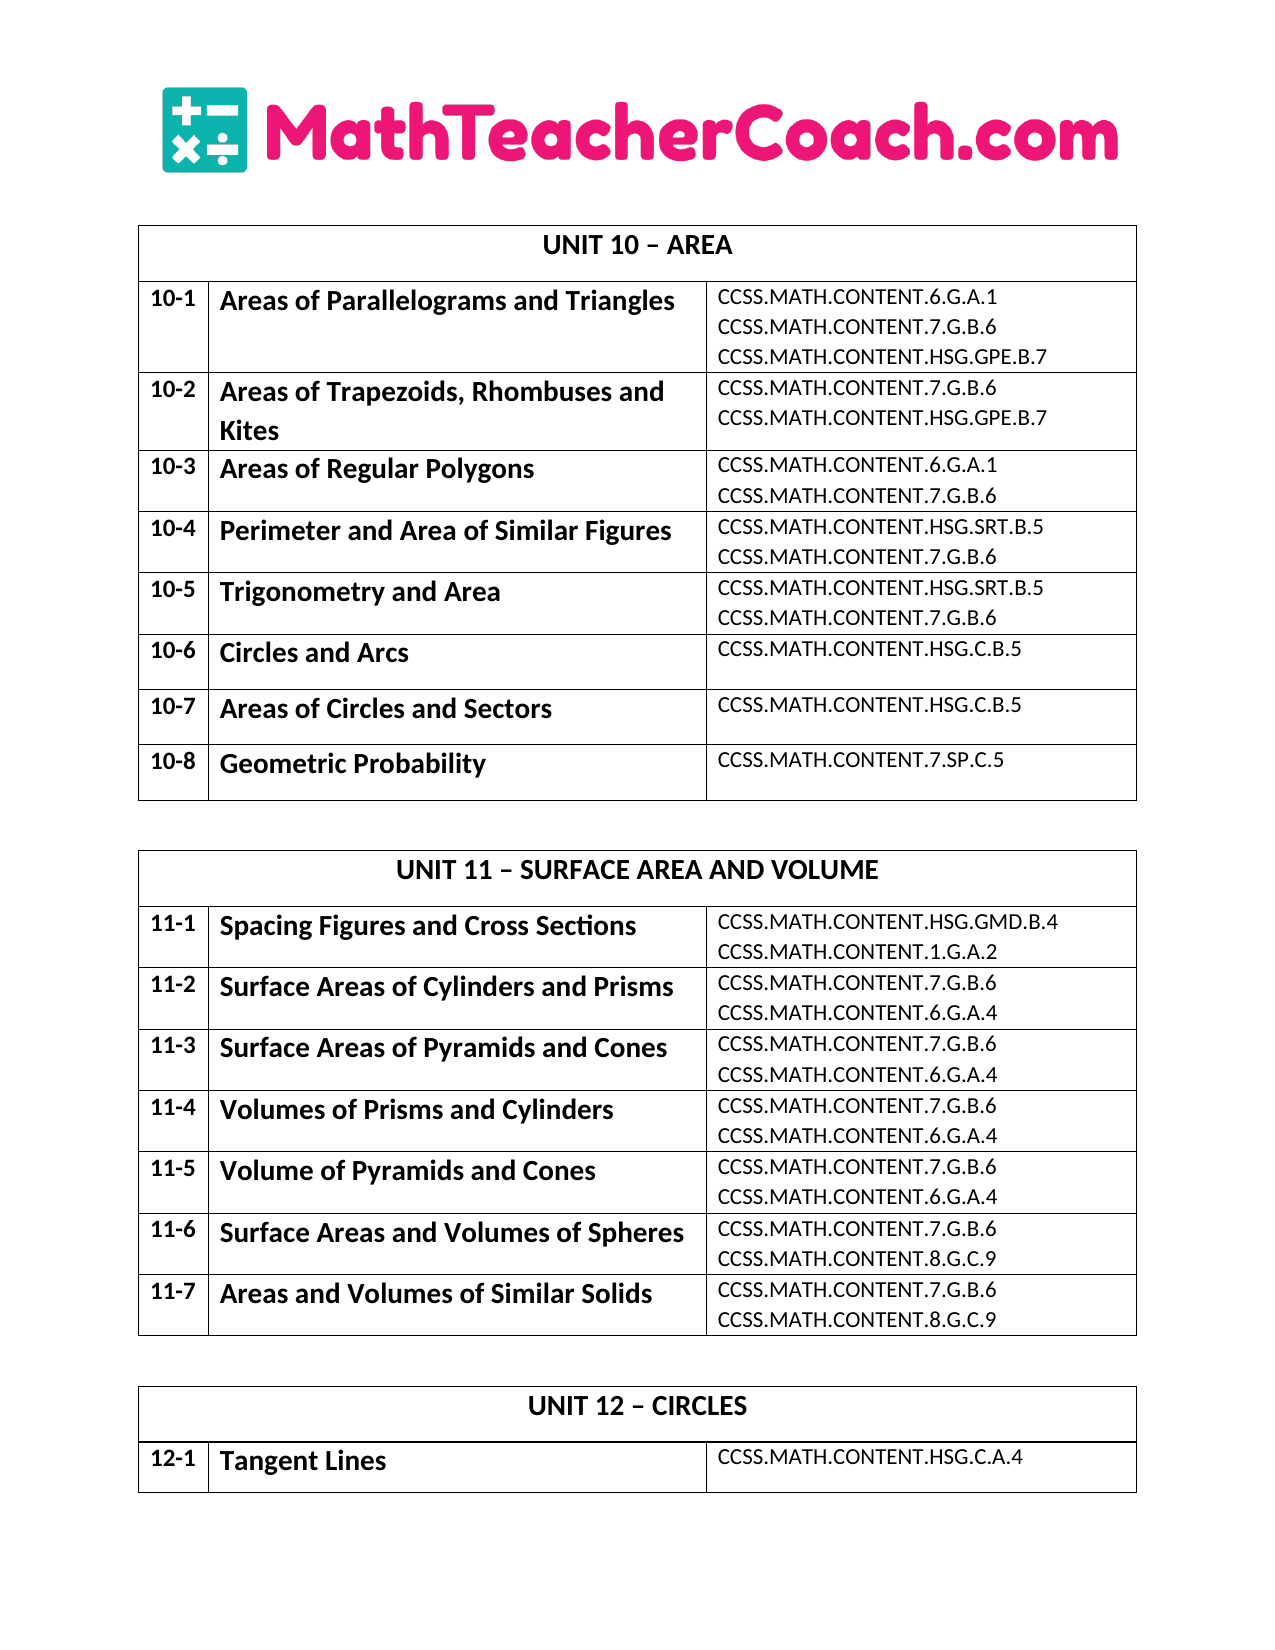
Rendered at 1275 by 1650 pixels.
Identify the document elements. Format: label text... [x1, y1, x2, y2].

table_cell CCSS.MATH.CONTENT.6.G.A.1 CCSS.MATH.CONTENT.7.G.B.6 [707, 451, 1136, 511]
table_cell CCSS.MATH.CONTENT.HSG.C.B.5 [707, 635, 1136, 689]
table_cell 11-2 [139, 968, 208, 1028]
table_cell CCSS.MATH.CONTENT.7.G.B.6 CCSS.MATH.CONTENT.8.G.C.9 [707, 1214, 1136, 1274]
table_header UNIT 11 – SURFACE AREA AND VOLUME [139, 851, 1136, 906]
table_cell CCSS.MATH.CONTENT.7.SP.C.5 [707, 745, 1136, 800]
table_cell CCSS.MATH.CONTENT.HSG.C.A.4 [707, 1443, 1136, 1492]
table_cell Tangent Lines [209, 1443, 706, 1492]
table_cell Volumes of Prisms and Cylinders [209, 1091, 706, 1151]
table_cell CCSS.MATH.CONTENT.HSG.C.B.5 [707, 690, 1136, 744]
table_cell Trigonometry and Area [209, 573, 706, 633]
table_cell CCSS.MATH.CONTENT.HSG.SRT.B.5 CCSS.MATH.CONTENT.7.G.B.6 [707, 512, 1136, 572]
table_cell 10-4 [139, 512, 208, 572]
table_cell Surface Areas of Cylinders and Prisms [209, 968, 706, 1028]
table_cell 11-3 [139, 1030, 208, 1090]
table_cell 10-5 [139, 573, 208, 633]
table_cell 10-7 [139, 690, 208, 744]
table_cell CCSS.MATH.CONTENT.7.G.B.6 CCSS.MATH.CONTENT.HSG.GPE.B.7 [707, 373, 1136, 449]
table_cell 10-8 [139, 745, 208, 800]
table_cell CCSS.MATH.CONTENT.7.G.B.6 CCSS.MATH.CONTENT.8.G.C.9 [707, 1275, 1136, 1335]
table_header UNIT 10 – AREA [139, 226, 1136, 281]
table_cell Surface Areas of Pyramids and Cones [209, 1030, 706, 1090]
table_cell Areas and Volumes of Similar Solids [209, 1275, 706, 1335]
table_cell 10-6 [139, 635, 208, 689]
table_cell Areas of Circles and Sectors [209, 690, 706, 744]
table_cell CCSS.MATH.CONTENT.6.G.A.1 CCSS.MATH.CONTENT.7.G.B.6 CCSS.MATH.CONTENT.HSG.GPE.B.7 [707, 282, 1136, 372]
table_cell 11-7 [139, 1275, 208, 1335]
table_cell CCSS.MATH.CONTENT.7.G.B.6 CCSS.MATH.CONTENT.6.G.A.4 [707, 1091, 1136, 1151]
table_cell 11-1 [139, 907, 208, 967]
table_cell Geometric Probability [209, 745, 706, 800]
table_cell CCSS.MATH.CONTENT.7.G.B.6 CCSS.MATH.CONTENT.6.G.A.4 [707, 968, 1136, 1028]
table_cell 10-2 [139, 373, 208, 449]
table_cell Volume of Pyramids and Cones [209, 1152, 706, 1213]
table_cell CCSS.MATH.CONTENT.7.G.B.6 CCSS.MATH.CONTENT.6.G.A.4 [707, 1030, 1136, 1090]
table_cell CCSS.MATH.CONTENT.7.G.B.6 CCSS.MATH.CONTENT.6.G.A.4 [707, 1152, 1136, 1213]
table_cell 11-6 [139, 1214, 208, 1274]
table_cell 10-1 [139, 282, 208, 372]
table_cell 11-5 [139, 1152, 208, 1213]
picture [150, 75, 1125, 180]
table_header UNIT 12 – CIRCLES [139, 1387, 1136, 1441]
table_cell Areas of Regular Polygons [209, 451, 706, 511]
table_cell 10-3 [139, 451, 208, 511]
table_cell 11-4 [139, 1091, 208, 1151]
table_cell Surface Areas and Volumes of Spheres [209, 1214, 706, 1274]
table_cell CCSS.MATH.CONTENT.HSG.GMD.B.4 CCSS.MATH.CONTENT.1.G.A.2 [707, 907, 1136, 967]
table_cell Areas of Trapezoids, Rhombuses and Kites [209, 373, 706, 449]
table_cell Spacing Figures and Cross Sections [209, 907, 706, 967]
table_cell Circles and Arcs [209, 635, 706, 689]
table_cell Perimeter and Area of Similar Figures [209, 512, 706, 572]
table_cell CCSS.MATH.CONTENT.HSG.SRT.B.5 CCSS.MATH.CONTENT.7.G.B.6 [707, 573, 1136, 633]
table_cell Areas of Parallelograms and Triangles [209, 282, 706, 372]
table_cell 12-1 [139, 1443, 208, 1492]
